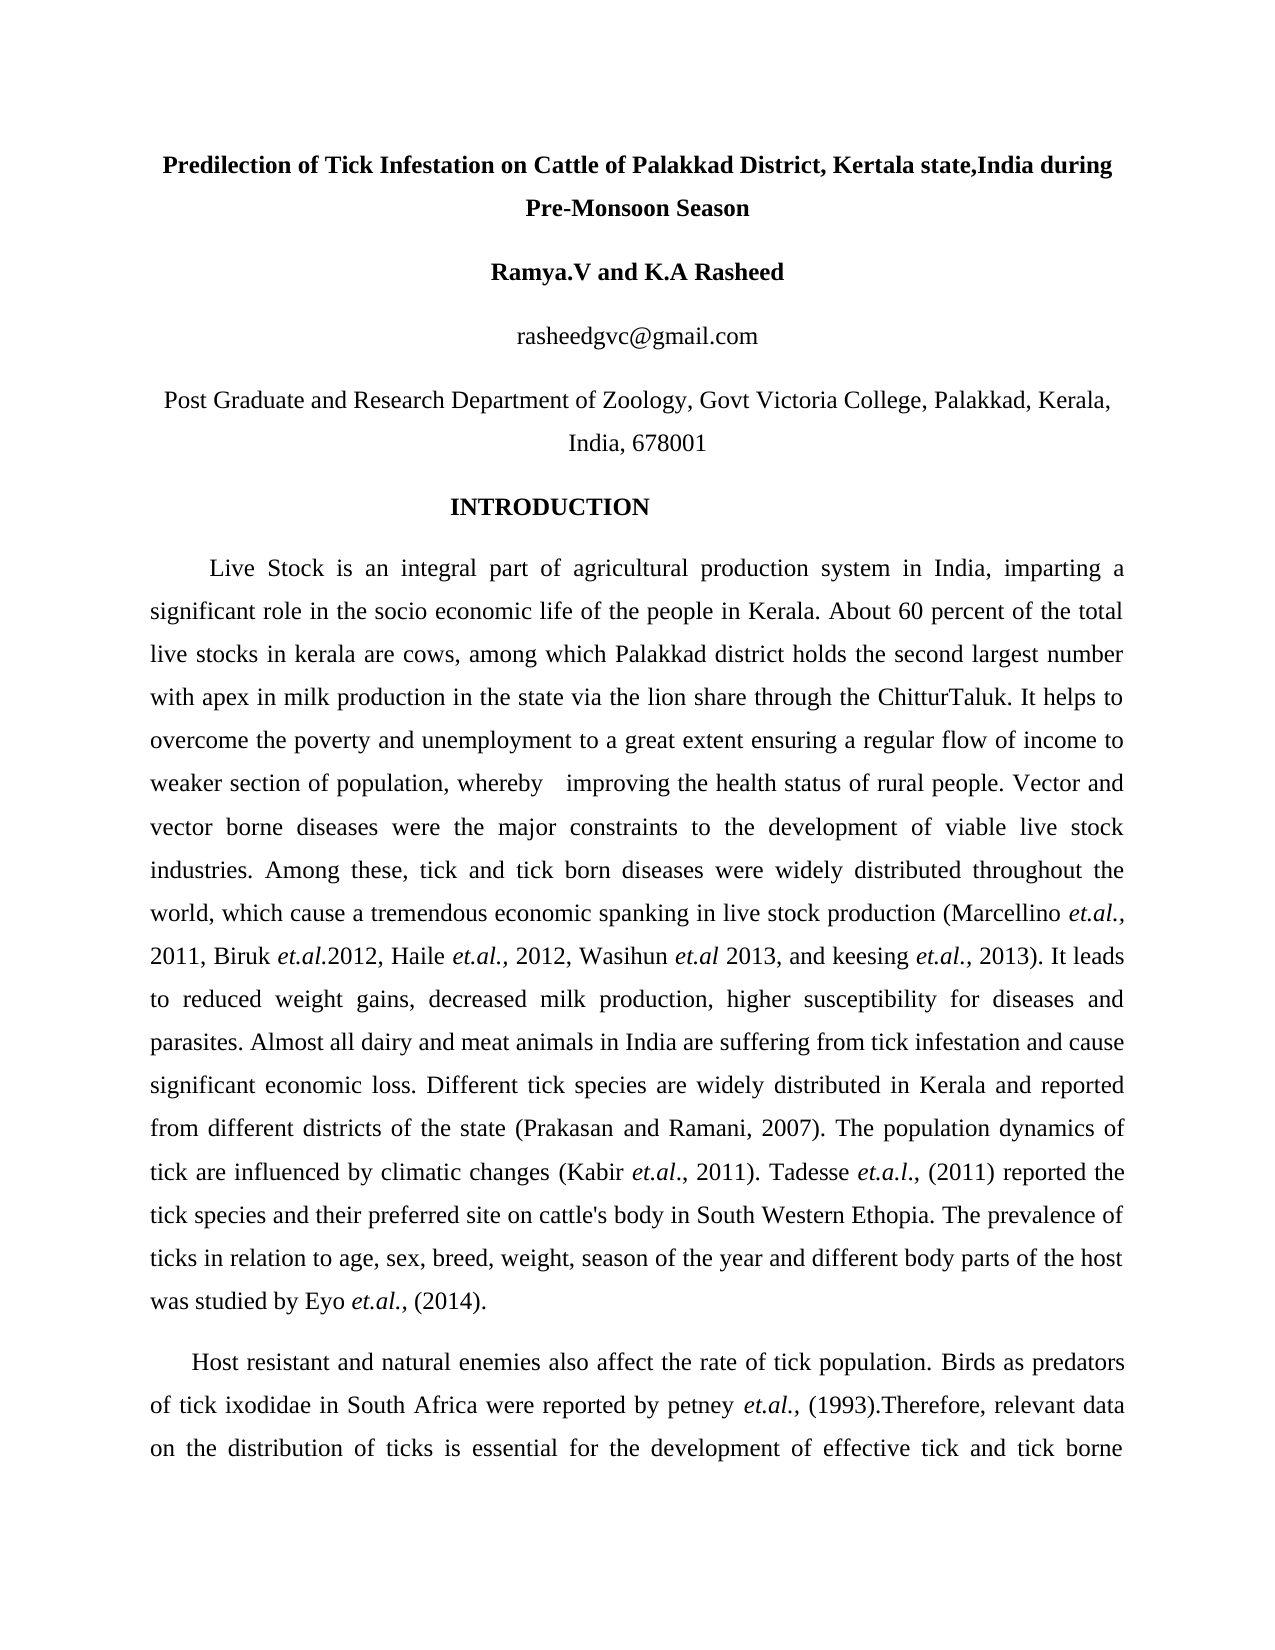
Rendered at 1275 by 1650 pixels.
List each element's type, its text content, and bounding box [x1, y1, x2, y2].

text Ramya.V and K.A Rasheed [150, 257, 1125, 286]
text Post Graduate and Research Department of Zoology, Govt Victoria College, Palakkad, Kerala, India, 678001 [150, 385, 1125, 457]
text Predilection of Tick Infestation on Cattle of Palakkad District, Kertala state,India during Pre-Monsoon Season [150, 150, 1125, 222]
text Introduction [375, 492, 1125, 521]
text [150, 1347, 1125, 1462]
text rasheedgvc@gmail.com [150, 321, 1125, 350]
text Live Stock is an integral part of agricultural production system in India, imparting a significant role in the socio economic life of the people in Kerala. About 60 percent of the total live stocks in kerala are cows, among which Palakkad district holds the second largest number with apex in milk production in the state via the lion share through the ChitturTaluk. It helps to overcome the poverty and unemployment to a great extent ensuring a regular flow of income to weaker section of population, whereby improving the health status of rural people. Vector and vector borne diseases were the major constraints to the development of viable live stock industries. Among these, tick and tick born diseases were widely distributed throughout the world, which cause a tremendous economic spanking in live stock production (Marcellino et.al., 2011, Biruk et.al.2012, Haile et.al., 2012, Wasihun et.al 2013, and keesing et.al., 2013). It leads to reduced weight gains, decreased milk production, higher susceptibility for diseases and parasites. Almost all dairy and meat animals in India are suffering from tick infestation and cause significant economic loss. Different tick species are widely distributed in Kerala and reported from different districts of the state (Prakasan and Ramani, 2007). The population dynamics of tick are influenced by climatic changes (Kabir et.al., 2011). Tadesse et.a.l., (2011) reported the tick species and their preferred site on cattle's body in South Western Ethopia. The prevalence of ticks in relation to age, sex, breed, weight, season of the year and different body parts of the host was studied by Eyo et.al., (2014). [150, 553, 1125, 1315]
